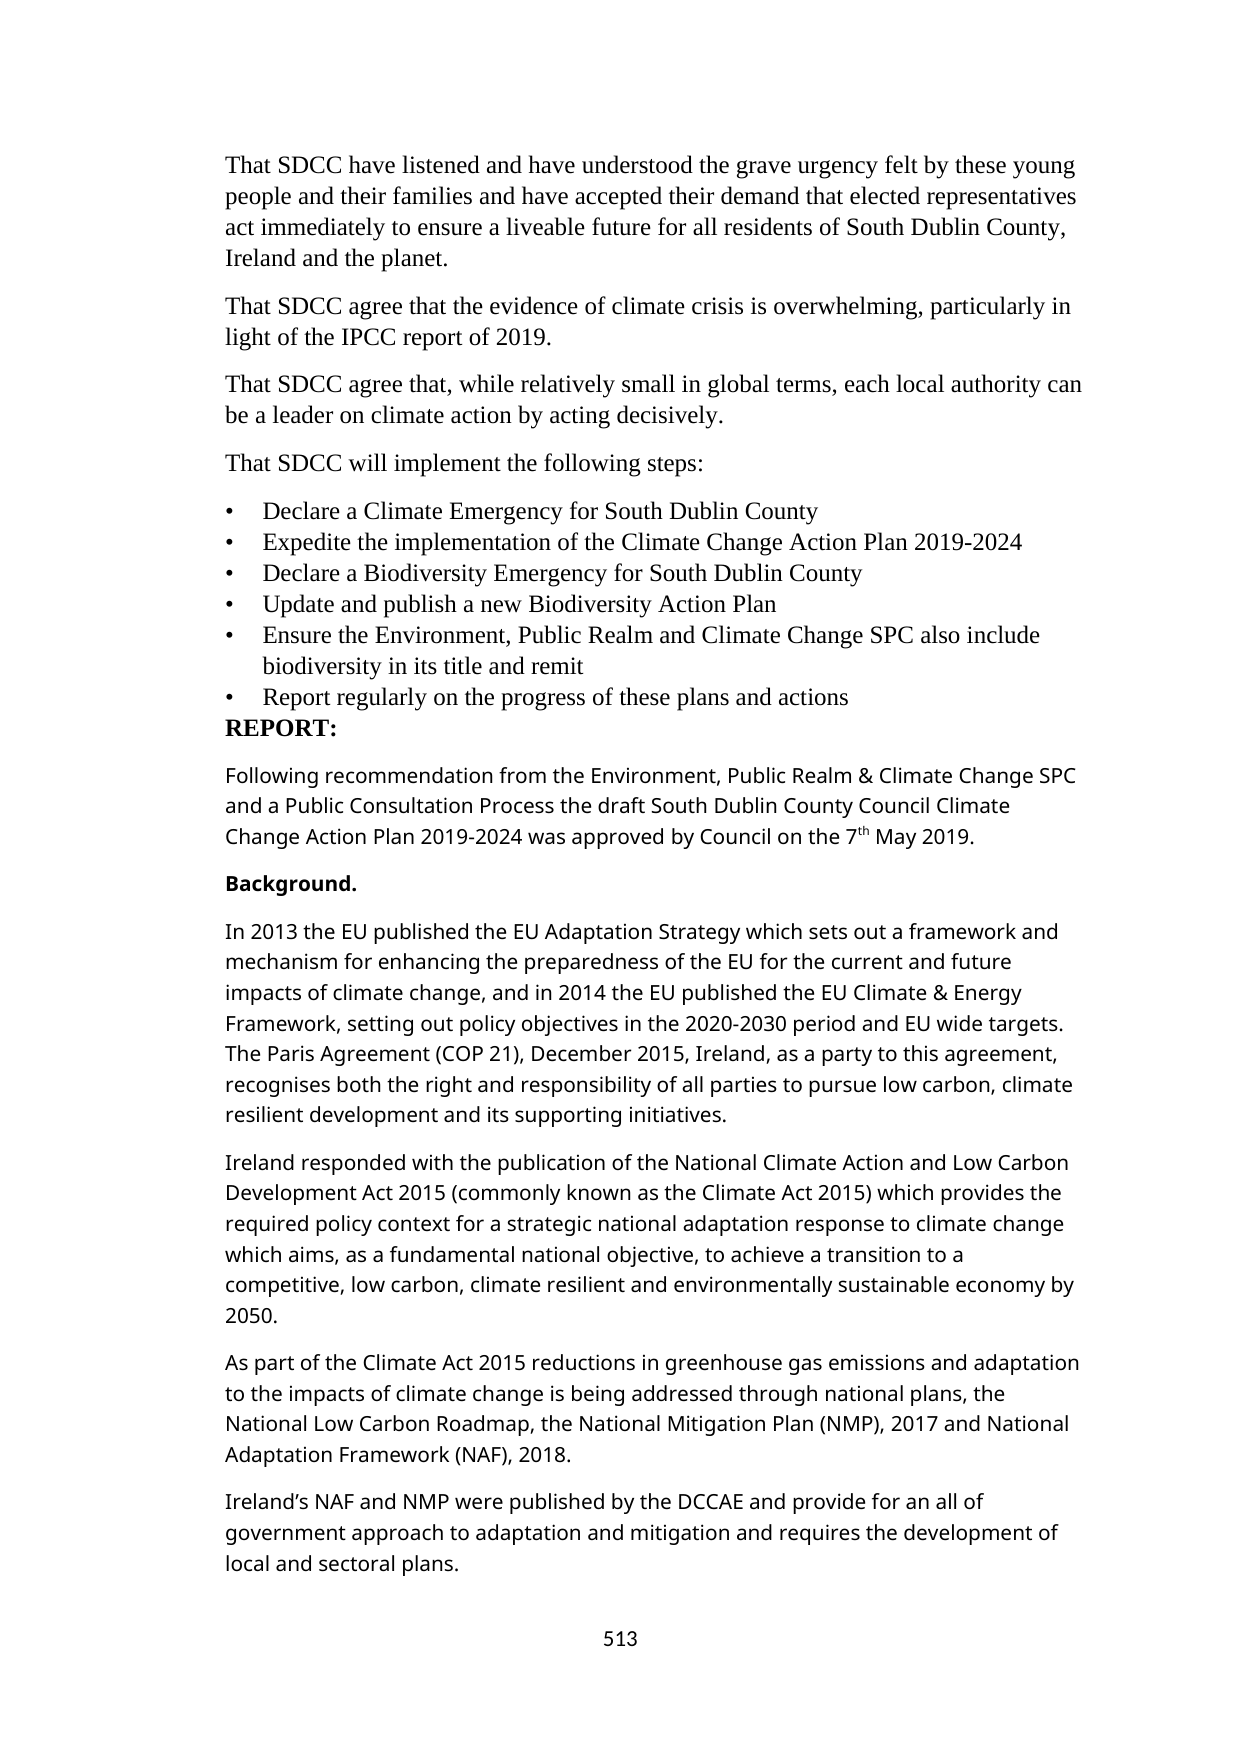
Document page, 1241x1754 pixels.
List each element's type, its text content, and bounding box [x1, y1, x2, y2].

text That SDCC agree that, while relatively small in global terms, each local authority can be a leader on climate action by acting decisively. [225, 369, 1090, 429]
text Following recommendation from the Environment, Public Realm & Climate Change SPC and a Public Consultation Process the draft South Dublin County Council Climate Change Action Plan 2019-2024 was approved by Council on the 7th May 2019. [225, 761, 1090, 851]
list Ensure the Environment, Public Realm and Climate Change SPC also include biodiversity in its title and remit [225, 620, 1090, 680]
list Declare a Climate Emergency for South Dublin County [225, 496, 1090, 525]
text Ireland’s NAF and NMP were published by the DCCAE and provide for an all of government approach to adaptation and mitigation and requires the development of local and sectoral plans. [225, 1487, 1090, 1577]
text Background. [225, 869, 1090, 898]
text As part of the Climate Act 2015 reductions in greenhouse gas emissions and adaptation to the impacts of climate change is being addressed through national plans, the National Low Carbon Roadmap, the National Mitigation Plan (NMP), 2017 and National Adaptation Framework (NAF), 2018. [225, 1348, 1090, 1469]
list Declare a Biodiversity Emergency for South Dublin County [225, 558, 1090, 587]
text That SDCC will implement the following steps: [225, 448, 1090, 477]
text That SDCC have listened and have understood the grave urgency felt by these young people and their families and have accepted their demand that elected representatives act immediately to ensure a liveable future for all residents of South Dublin County, Ireland and the planet. [225, 150, 1090, 272]
text REPORT: [225, 713, 1090, 742]
text In 2013 the EU published the EU Adaptation Strategy which sets out a framework and mechanism for enhancing the preparedness of the EU for the current and future impacts of climate change, and in 2014 the EU published the EU Climate & Energy Framework, setting out policy objectives in the 2020-2030 period and EU wide targets. The Paris Agreement (COP 21), December 2015, Ireland, as a party to this agreement, recognises both the right and responsibility of all parties to pursue low carbon, climate resilient development and its supporting initiatives. [225, 917, 1090, 1129]
text That SDCC agree that the evidence of climate crisis is overwhelming, particularly in light of the IPCC report of 2019. [225, 291, 1090, 351]
list Update and publish a new Biodiversity Action Plan [225, 589, 1090, 618]
text Ireland responded with the publication of the National Climate Action and Low Carbon Development Act 2015 (commonly known as the Climate Act 2015) which provides the required policy context for a strategic national adaptation response to climate change which aims, as a fundamental national objective, to achieve a transition to a competitive, low carbon, climate resilient and environmentally sustainable economy by 2050. [225, 1148, 1090, 1329]
list Expedite the implementation of the Climate Change Action Plan 2019-2024 [225, 527, 1090, 556]
list Report regularly on the progress of these plans and actions [225, 682, 1090, 711]
